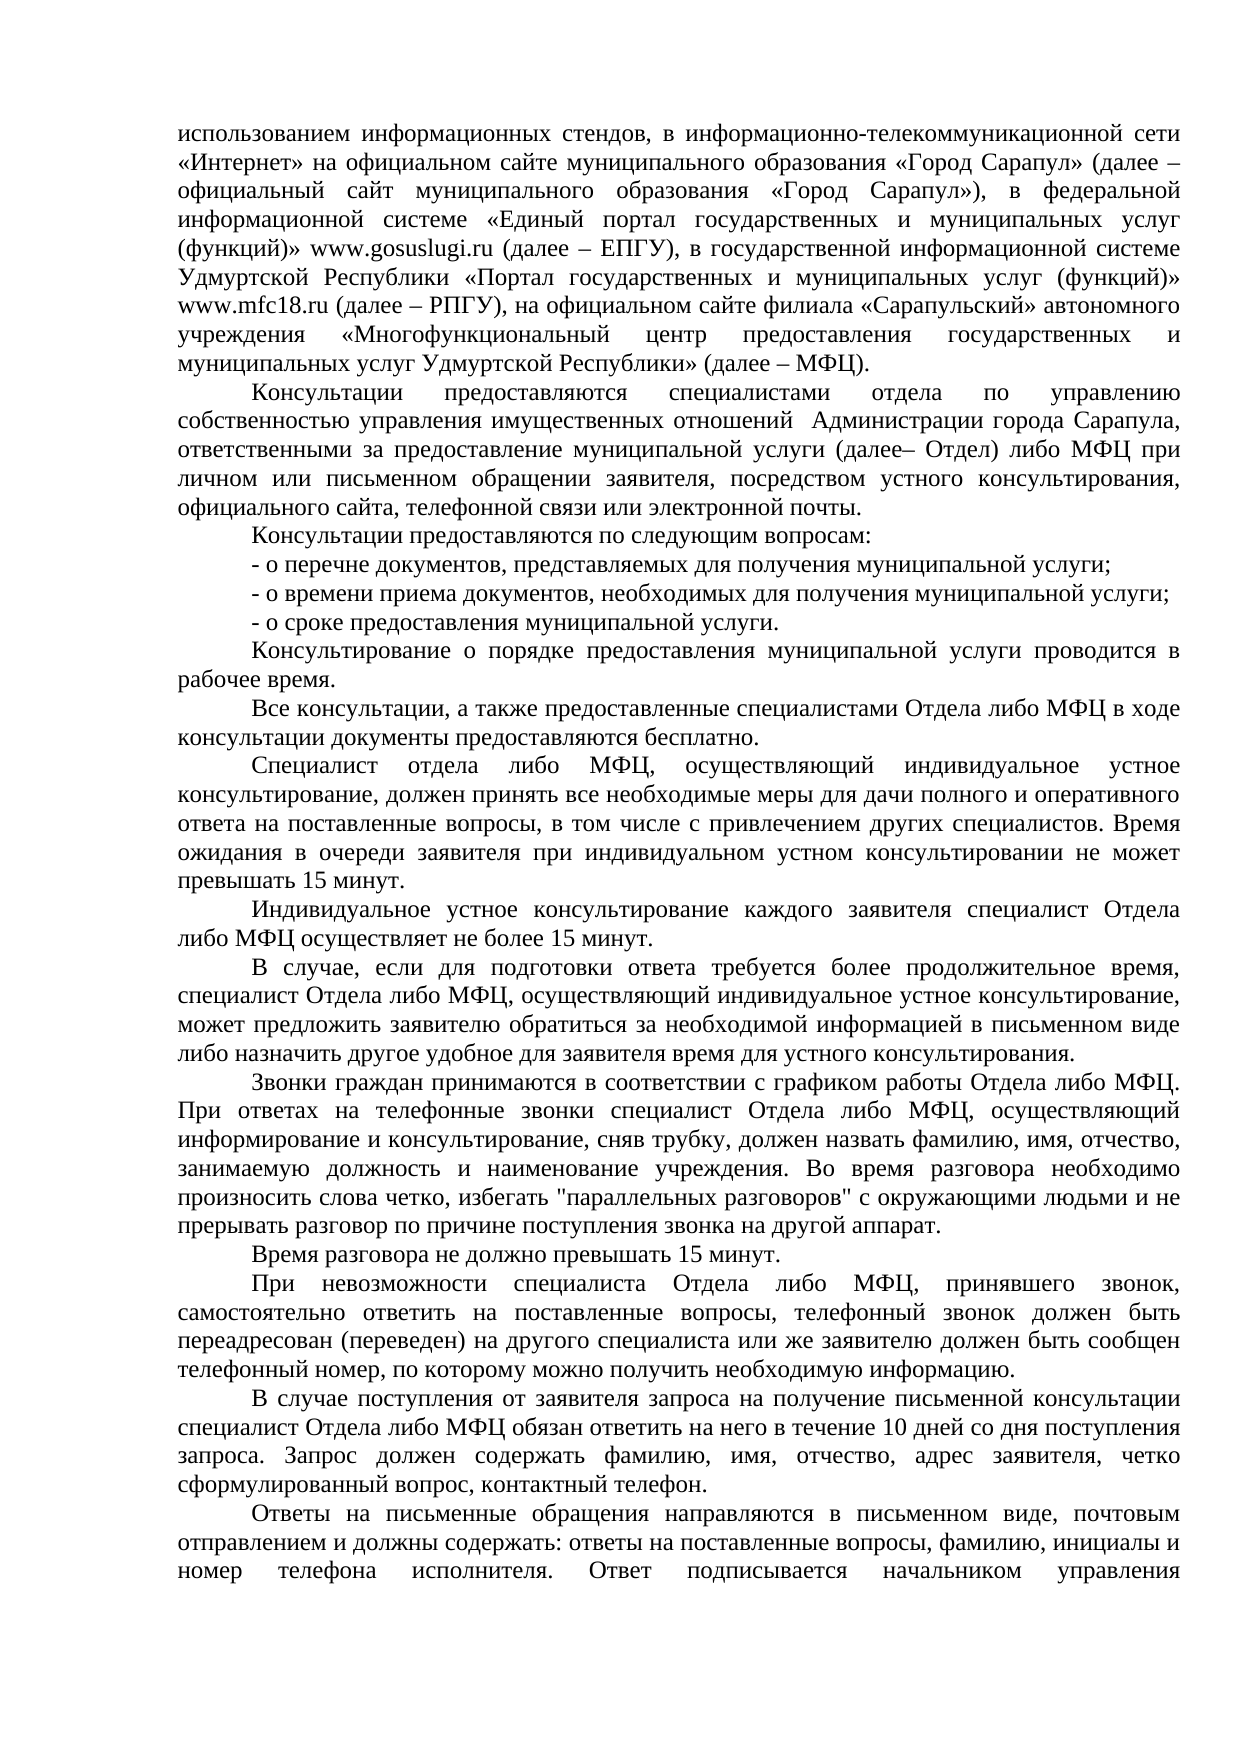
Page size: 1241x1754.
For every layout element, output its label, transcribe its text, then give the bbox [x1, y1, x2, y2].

text При невозможности специалиста Отдела либо МФЦ, принявшего звонок, самостоятельно ответить на поставленные вопросы, телефонный звонок должен быть переадресован (переведен) на другого специалиста или же заявителю должен быть сообщен телефонный номер, по которому можно получить необходимую информацию. [177, 1268, 1181, 1383]
text Звонки граждан принимаются в соответствии с графиком работы Отдела либо МФЦ. При ответах на телефонные звонки специалист Отдела либо МФЦ, осуществляющий информирование и консультирование, сняв трубку, должен назвать фамилию, имя, отчество, занимаемую должность и наименование учреждения. Во время разговора необходимо произносить слова четко, избегать "параллельных разговоров" с окружающими людьми и не прерывать разговор по причине поступления звонка на другой аппарат. [177, 1067, 1181, 1239]
text Индивидуальное устное консультирование каждого заявителя специалист Отдела либо МФЦ осуществляет не более 15 минут. [177, 894, 1181, 952]
text - о перечне документов, представляемых для получения муниципальной услуги; [177, 549, 1181, 578]
text Все консультации, а также предоставленные специалистами Отдела либо МФЦ в ходе консультации документы предоставляются бесплатно. [177, 693, 1181, 751]
text Специалист отдела либо МФЦ, осуществляющий индивидуальное устное консультирование, должен принять все необходимые меры для дачи полного и оперативного ответа на поставленные вопросы, в том числе с привлечением других специалистов. Время ожидания в очереди заявителя при индивидуальном устном консультировании не может превышать 15 минут. [177, 751, 1181, 894]
text Время разговора не должно превышать 15 минут. [177, 1239, 1181, 1268]
text - о времени приема документов, необходимых для получения муниципальной услуги; [177, 578, 1181, 607]
text - о сроке предоставления муниципальной услуги. [177, 607, 1181, 636]
text Консультирование о порядке предоставления муниципальной услуги проводится в рабочее время. [177, 636, 1181, 693]
text В случае, если для подготовки ответа требуется более продолжительное время, специалист Отдела либо МФЦ, осуществляющий индивидуальное устное консультирование, может предложить заявителю обратиться за необходимой информацией в письменном виде либо назначить другое удобное для заявителя время для устного консультирования. [177, 952, 1181, 1067]
text Консультации предоставляются специалистами отдела по управлению собственностью управления имущественных отношений Администрации города Сарапула, ответственными за предоставление муниципальной услуги (далее– Отдел) либо МФЦ при личном или письменном обращении заявителя, посредством устного консультирования, официального сайта, телефонной связи или электронной почты. [177, 377, 1181, 521]
text В случае поступления от заявителя запроса на получение письменной консультации специалист Отдела либо МФЦ обязан ответить на него в течение 10 дней со дня поступления запроса. Запрос должен содержать фамилию, имя, отчество, адрес заявителя, четко сформулированный вопрос, контактный телефон. [177, 1383, 1181, 1498]
text Консультации предоставляются по следующим вопросам: [177, 521, 1181, 549]
